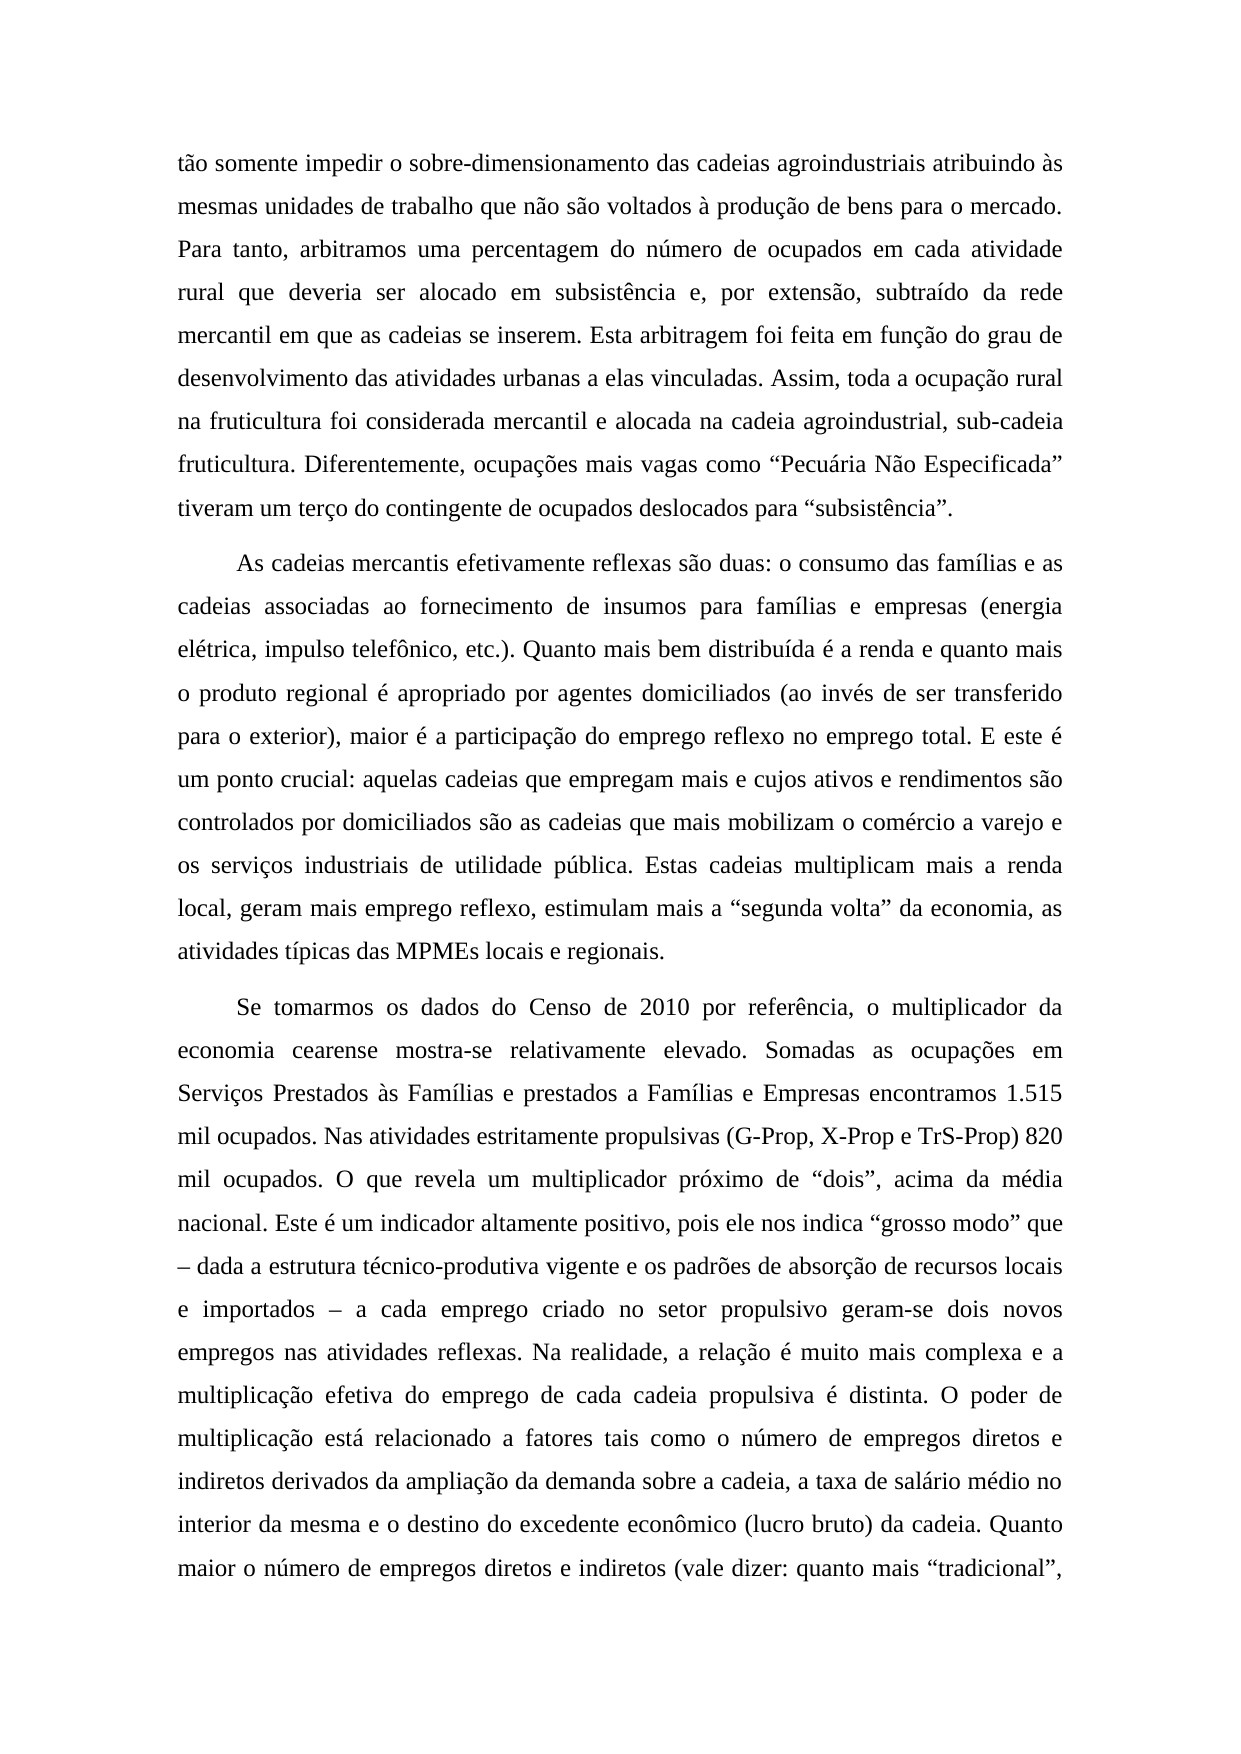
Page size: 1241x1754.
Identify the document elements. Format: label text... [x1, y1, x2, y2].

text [177, 148, 1064, 521]
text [177, 992, 1064, 1581]
text As cadeias mercantis efetivamente reflexas são duas: o consumo das famílias e as cadeias associadas ao fornecimento de insumos para famílias e empresas (energia elétrica, impulso telefônico, etc.). Quanto mais bem distribuída é a renda e quanto mais o produto regional é apropriado por agentes domiciliados (ao invés de ser transferido para o exterior), maior é a participação do emprego reflexo no emprego total. E este é um ponto crucial: aquelas cadeias que empregam mais e cujos ativos e rendimentos são controlados por domiciliados são as cadeias que mais mobilizam o comércio a varejo e os serviços industriais de utilidade pública. Estas cadeias multiplicam mais a renda local, geram mais emprego reflexo, estimulam mais a “segunda volta” da economia, as atividades típicas das MPMEs locais e regionais. [177, 548, 1064, 965]
